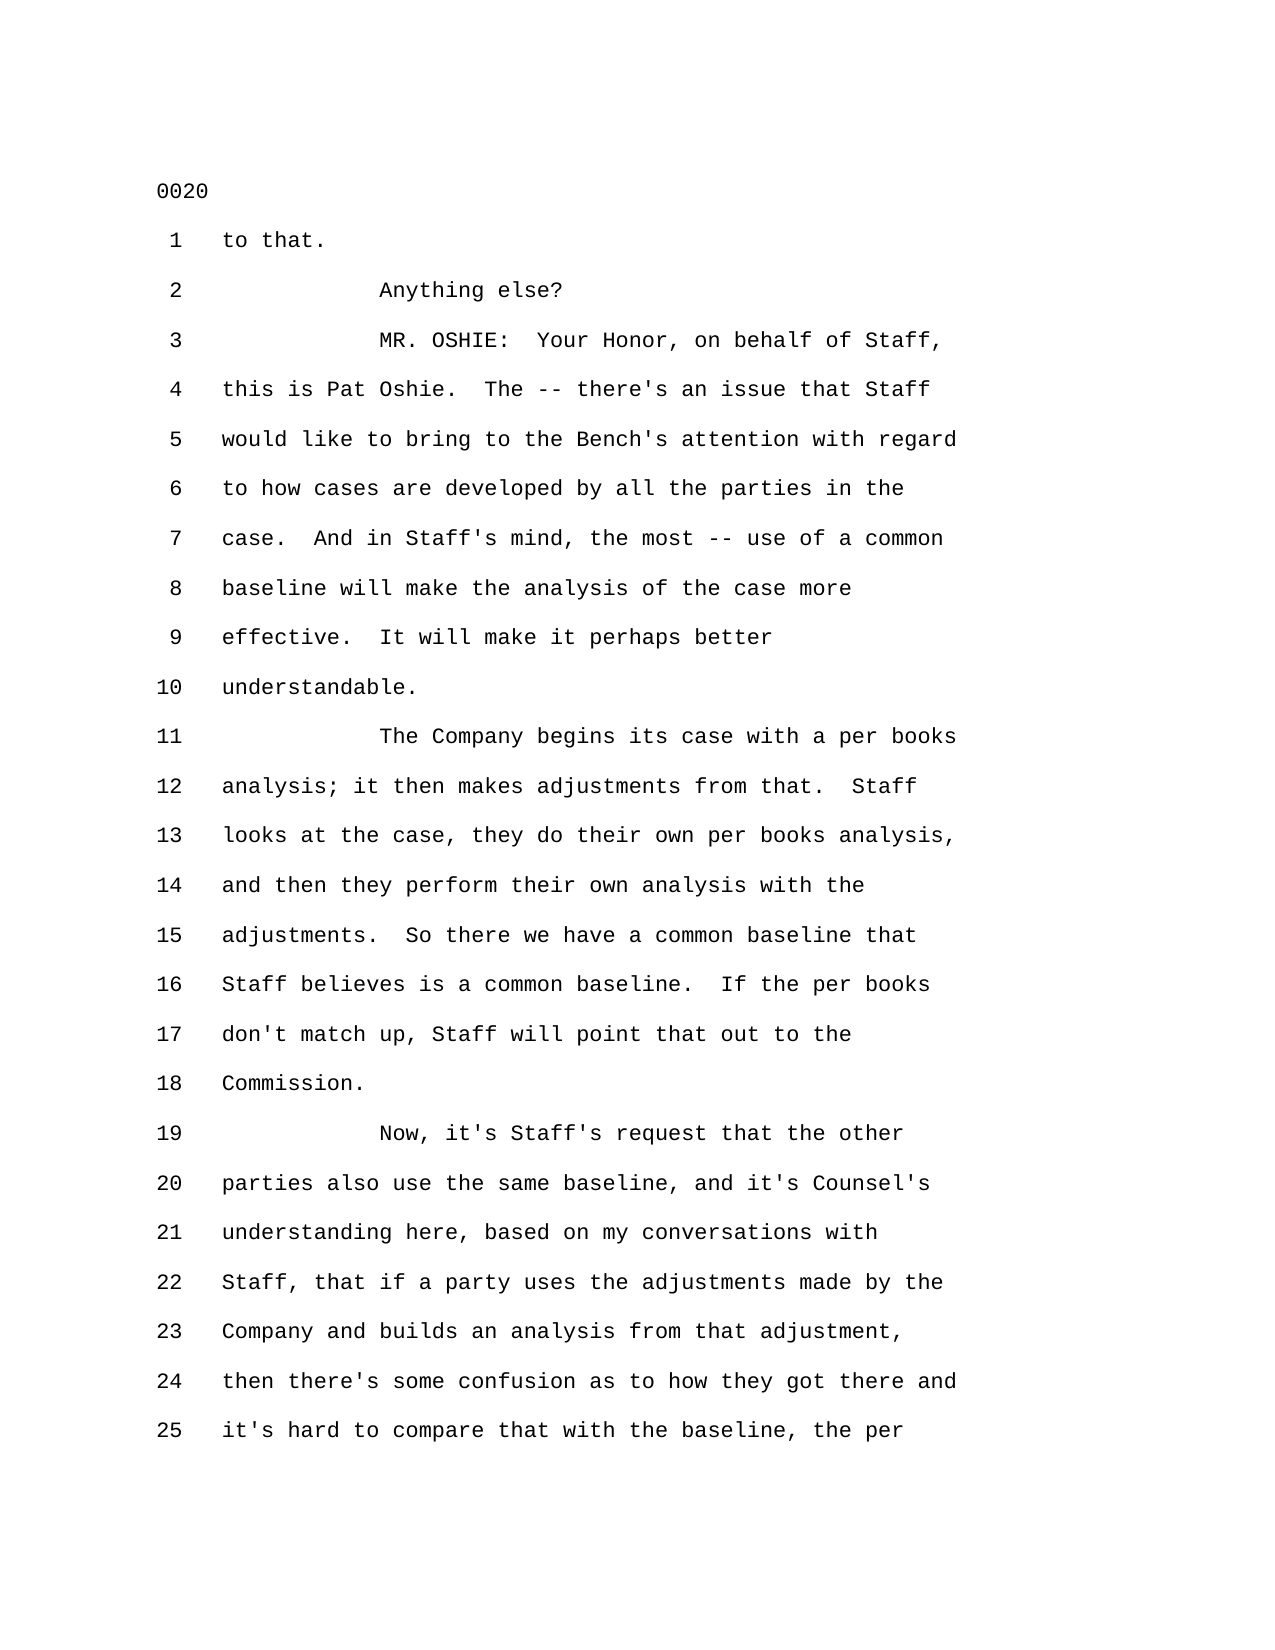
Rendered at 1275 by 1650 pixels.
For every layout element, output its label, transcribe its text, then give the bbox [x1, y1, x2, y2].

text 20 parties also use the same baseline, and it's Counsel's [156, 1172, 1119, 1196]
text 14 and then they perform their own analysis with the [156, 874, 1119, 899]
text 13 looks at the case, they do their own per books analysis, [156, 824, 1119, 849]
text 0020 [156, 180, 1119, 205]
text 16 Staff believes is a common baseline. If the per books [156, 973, 1119, 998]
text 7 case. And in Staff's mind, the most -- use of a common [156, 527, 1119, 552]
text 9 effective. It will make it perhaps better [156, 626, 1119, 651]
text 10 understandable. [156, 676, 1119, 701]
text 8 baseline will make the analysis of the case more [156, 577, 1119, 601]
text 22 Staff, that if a party uses the adjustments made by the [156, 1271, 1119, 1296]
text 6 to how cases are developed by all the parties in the [156, 477, 1119, 502]
text 2 Anything else? [156, 279, 1119, 304]
text 1 to that. [156, 229, 1119, 254]
text 15 adjustments. So there we have a common baseline that [156, 924, 1119, 948]
text 5 would like to bring to the Bench's attention with regard [156, 428, 1119, 453]
text 21 understanding here, based on my conversations with [156, 1221, 1119, 1246]
text 3 MR. OSHIE: Your Honor, on behalf of Staff, [156, 329, 1119, 353]
text 12 analysis; it then makes adjustments from that. Staff [156, 775, 1119, 800]
text 17 don't match up, Staff will point that out to the [156, 1023, 1119, 1048]
text 11 The Company begins its case with a per books [156, 725, 1119, 750]
text 18 Commission. [156, 1072, 1119, 1097]
text 4 this is Pat Oshie. The -- there's an issue that Staff [156, 378, 1119, 403]
text 24 then there's some confusion as to how they got there and [156, 1370, 1119, 1395]
text 19 Now, it's Staff's request that the other [156, 1122, 1119, 1147]
text 23 Company and builds an analysis from that adjustment, [156, 1320, 1119, 1345]
text 25 it's hard to compare that with the baseline, the per [156, 1419, 1119, 1444]
